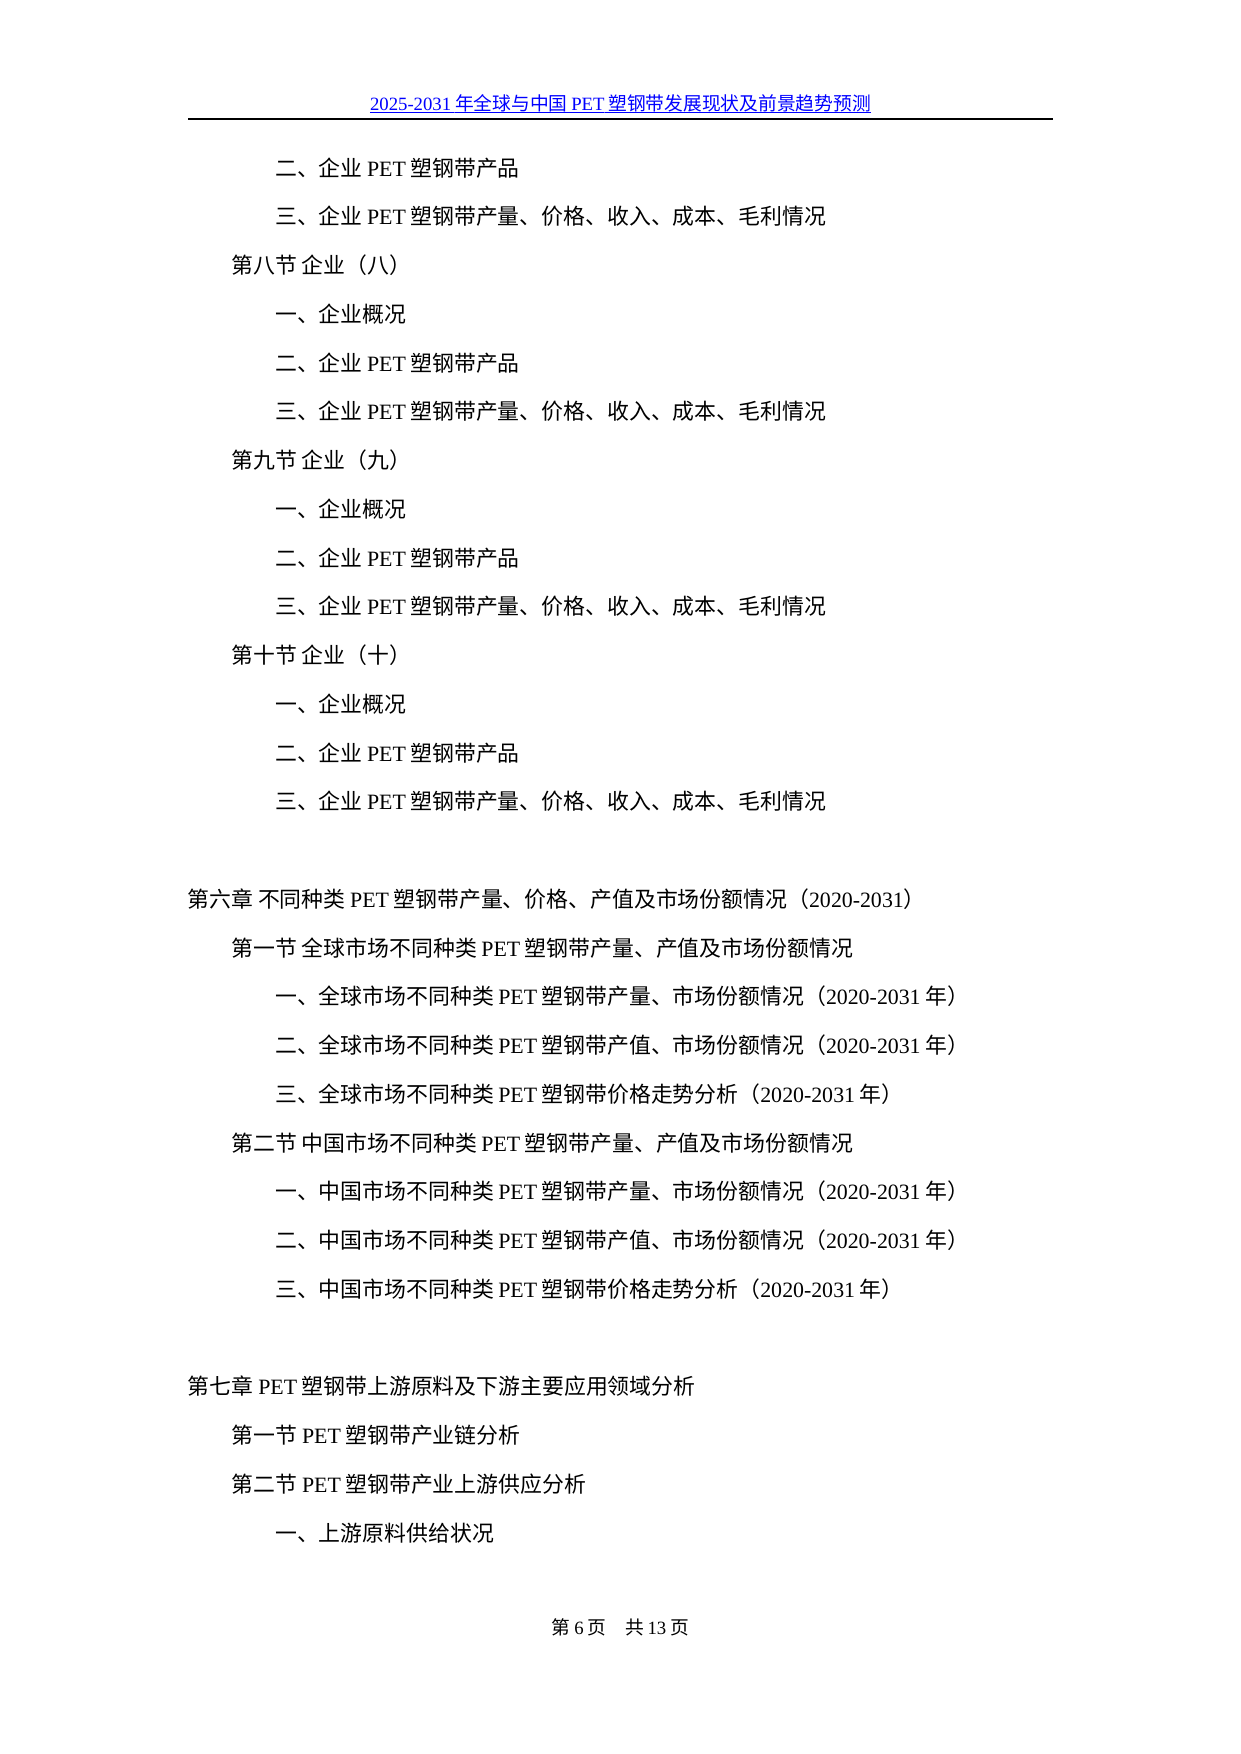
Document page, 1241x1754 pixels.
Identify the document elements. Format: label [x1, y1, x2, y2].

text [187, 150, 1053, 1548]
